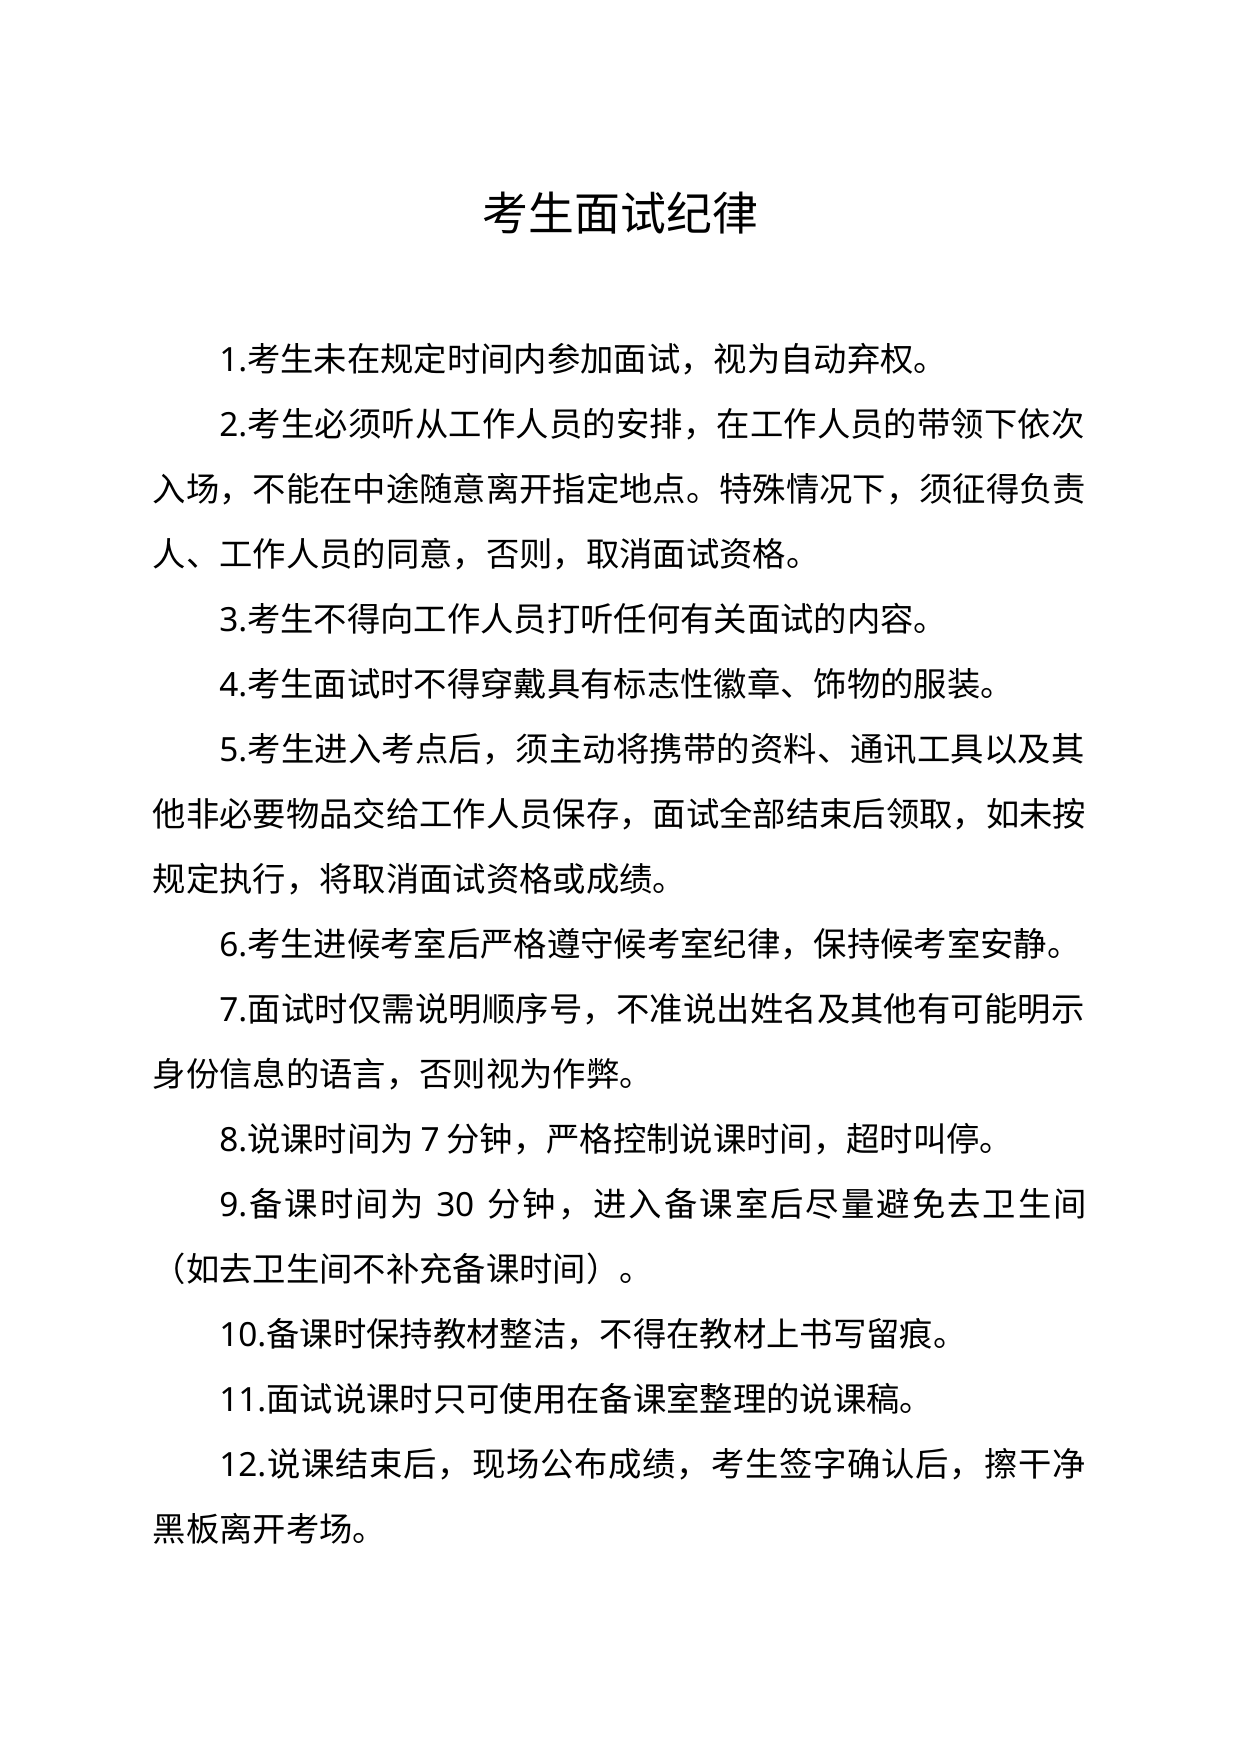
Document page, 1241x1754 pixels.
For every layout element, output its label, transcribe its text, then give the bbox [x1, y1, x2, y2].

text 考生面试纪律 [152, 162, 1088, 259]
text 7.面试时仅需说明顺序号，不准说出姓名及其他有可能明示身份信息的语言，否则视为作弊。 [152, 974, 1088, 1104]
text 5.考生进入考点后，须主动将携带的资料、通讯工具以及其他非必要物品交给工作人员保存，面试全部结束后领取，如未按规定执行，将取消面试资格或成绩。 [152, 714, 1088, 909]
text 11.面试说课时只可使用在备课室整理的说课稿。 [152, 1364, 1088, 1429]
text 1.考生未在规定时间内参加面试，视为自动弃权。 [152, 324, 1088, 389]
text 10.备课时保持教材整洁，不得在教材上书写留痕。 [152, 1299, 1088, 1364]
text 12.说课结束后，现场公布成绩，考生签字确认后，擦干净黑板离开考场。 [152, 1429, 1088, 1559]
text 8.说课时间为7分钟，严格控制说课时间，超时叫停。 [152, 1104, 1088, 1169]
text 3.考生不得向工作人员打听任何有关面试的内容。 [152, 584, 1088, 649]
text 9.备课时间为 30 分钟，进入备课室后尽量避免去卫生间（如去卫生间不补充备课时间）。 [152, 1169, 1088, 1299]
text 4.考生面试时不得穿戴具有标志性徽章、饰物的服装。 [152, 649, 1088, 714]
text 6.考生进候考室后严格遵守候考室纪律，保持候考室安静。 [152, 909, 1088, 974]
text 2.考生必须听从工作人员的安排，在工作人员的带领下依次入场，不能在中途随意离开指定地点。特殊情况下，须征得负责人、工作人员的同意，否则，取消面试资格。 [152, 389, 1088, 584]
